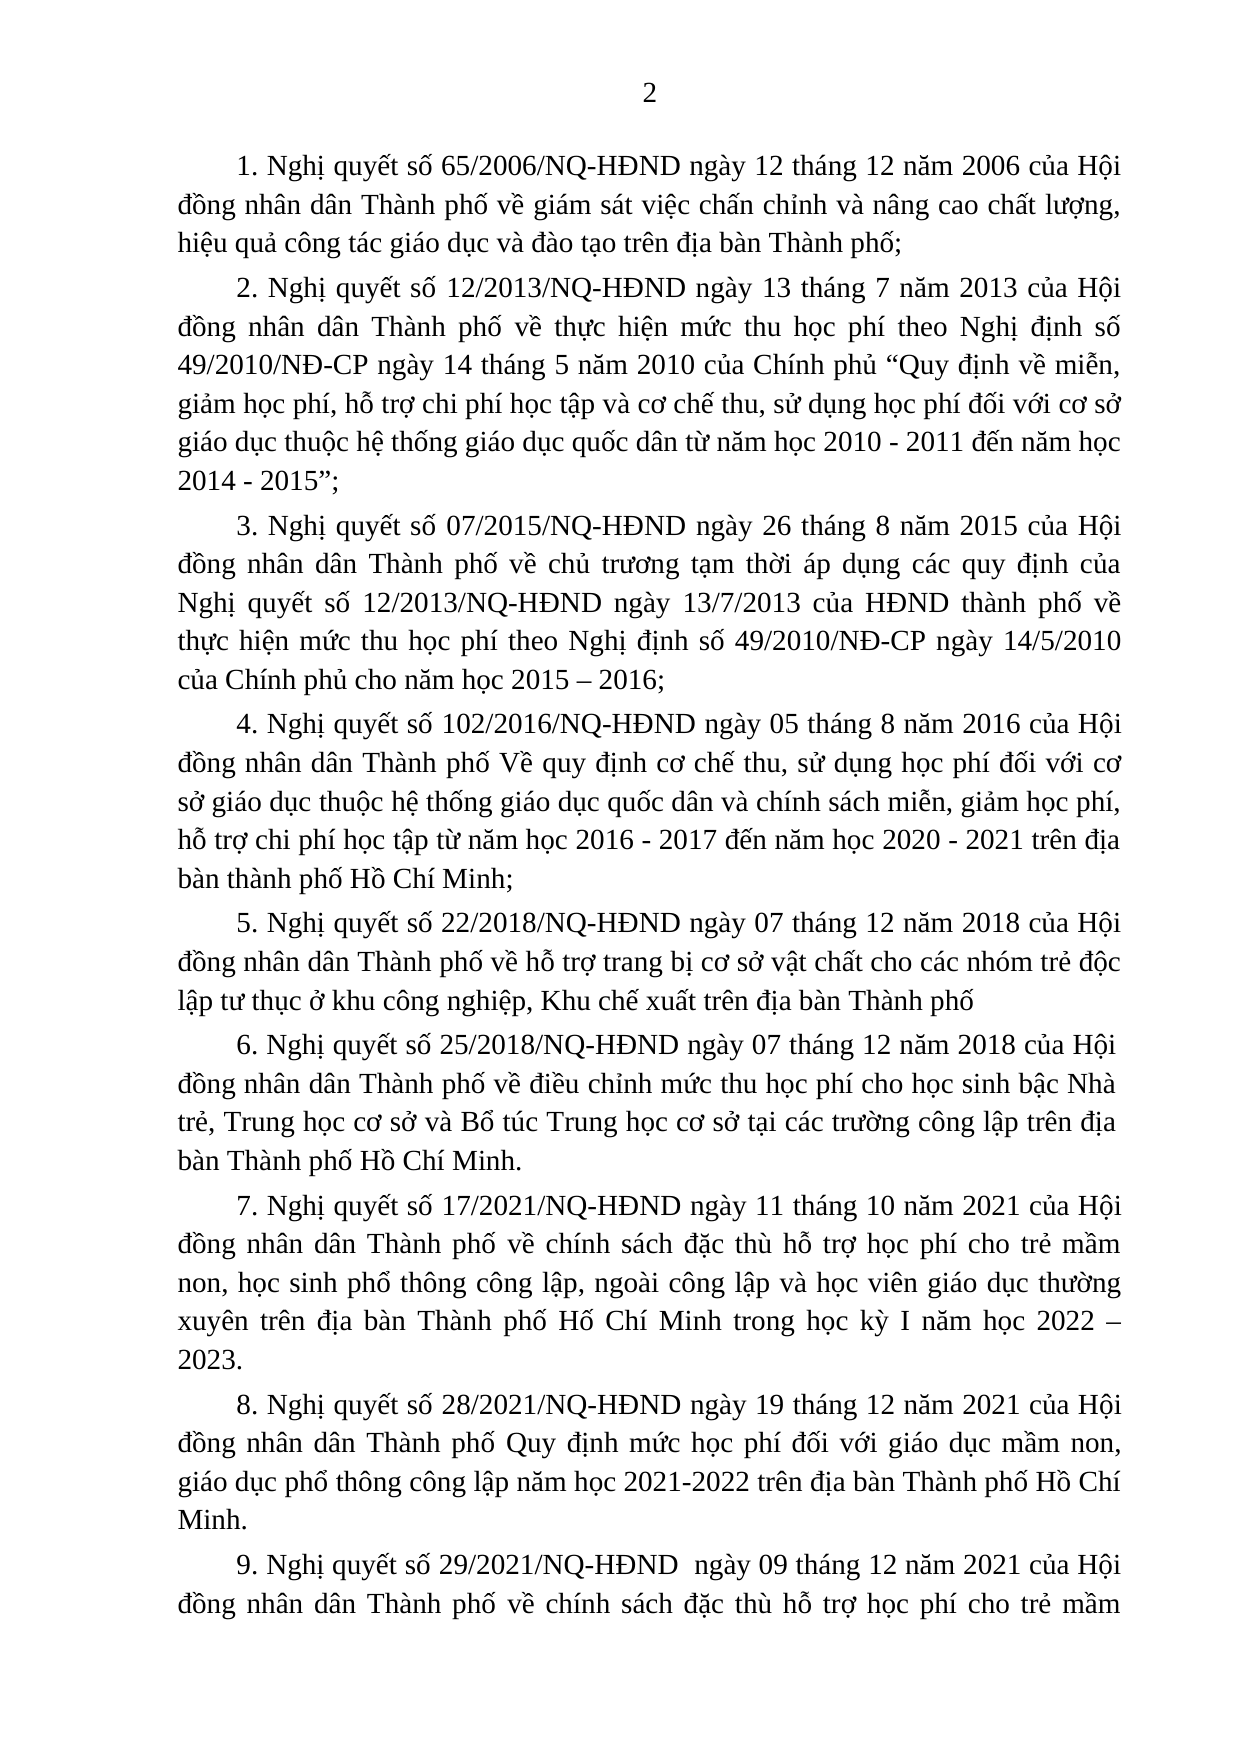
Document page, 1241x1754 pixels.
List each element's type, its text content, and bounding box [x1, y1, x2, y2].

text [177, 1547, 1122, 1619]
text 1. Nghị quyết số 65/2006/NQ-HĐND ngày 12 tháng 12 năm 2006 của Hội đồng nhân dân Thành phố về giám sát việc chấn chỉnh và nâng cao chất lượng, hiệu quả công tác giáo dục và đào tạo trên địa bàn Thành phố; [177, 148, 1122, 259]
text 4. Nghị quyết số 102/2016/NQ-HĐND ngày 05 tháng 8 năm 2016 của Hội đồng nhân dân Thành phố Về quy định cơ chế thu, sử dụng học phí đối với cơ sở giáo dục thuộc hệ thống giáo dục quốc dân và chính sách miễn, giảm học phí, hỗ trợ chi phí học tập từ năm học 2016 - 2017 đến năm học 2020 - 2021 trên địa bàn thành phố Hồ Chí Minh; [177, 707, 1122, 894]
text 2. Nghị quyết số 12/2013/NQ-HĐND ngày 13 tháng 7 năm 2013 của Hội đồng nhân dân Thành phố về thực hiện mức thu học phí theo Nghị định số 49/2010/NĐ-CP ngày 14 tháng 5 năm 2010 của Chính phủ “Quy định về miễn, giảm học phí, hỗ trợ chi phí học tập và cơ chế thu, sử dụng học phí đối với cơ sở giáo dục thuộc hệ thống giáo dục quốc dân từ năm học 2010 - 2011 đến năm học 2014 - 2015”; [177, 270, 1122, 496]
text 8. Nghị quyết số 28/2021/NQ-HĐND ngày 19 tháng 12 năm 2021 của Hội đồng nhân dân Thành phố Quy định mức học phí đối với giáo dục mầm non, giáo dục phổ thông công lập năm học 2021-2022 trên địa bàn Thành phố Hồ Chí Minh. [177, 1387, 1122, 1536]
text 7. Nghị quyết số 17/2021/NQ-HĐND ngày 11 tháng 10 năm 2021 của Hội đồng nhân dân Thành phố về chính sách đặc thù hỗ trợ học phí cho trẻ mầm non, học sinh phổ thông công lập, ngoài công lập và học viên giáo dục thường xuyên trên địa bàn Thành phố Hố Chí Minh trong học kỳ I năm học 2022 – 2023. [177, 1188, 1122, 1376]
text 5. Nghị quyết số 22/2018/NQ-HĐND ngày 07 tháng 12 năm 2018 của Hội đồng nhân dân Thành phố về hỗ trợ trang bị cơ sở vật chất cho các nhóm trẻ độc lập tư thục ở khu công nghiệp, Khu chế xuất trên địa bàn Thành phố [177, 906, 1122, 1016]
text 6. Nghị quyết số 25/2018/NQ-HĐND ngày 07 tháng 12 năm 2018 của Hội đồng nhân dân Thành phố về điều chỉnh mức thu học phí cho học sinh bậc Nhà trẻ, Trung học cơ sở và Bổ túc Trung học cơ sở tại các trường công lập trên địa bàn Thành phố Hồ Chí Minh. [177, 1027, 1117, 1177]
text 3. Nghị quyết số 07/2015/NQ-HĐND ngày 26 tháng 8 năm 2015 của Hội đồng nhân dân Thành phố về chủ trương tạm thời áp dụng các quy định của Nghị quyết số 12/2013/NQ-HĐND ngày 13/7/2013 của HĐND thành phố về thực hiện mức thu học phí theo Nghị định số 49/2010/NĐ-CP ngày 14/5/2010 của Chính phủ cho năm học 2015 – 2016; [177, 508, 1122, 695]
